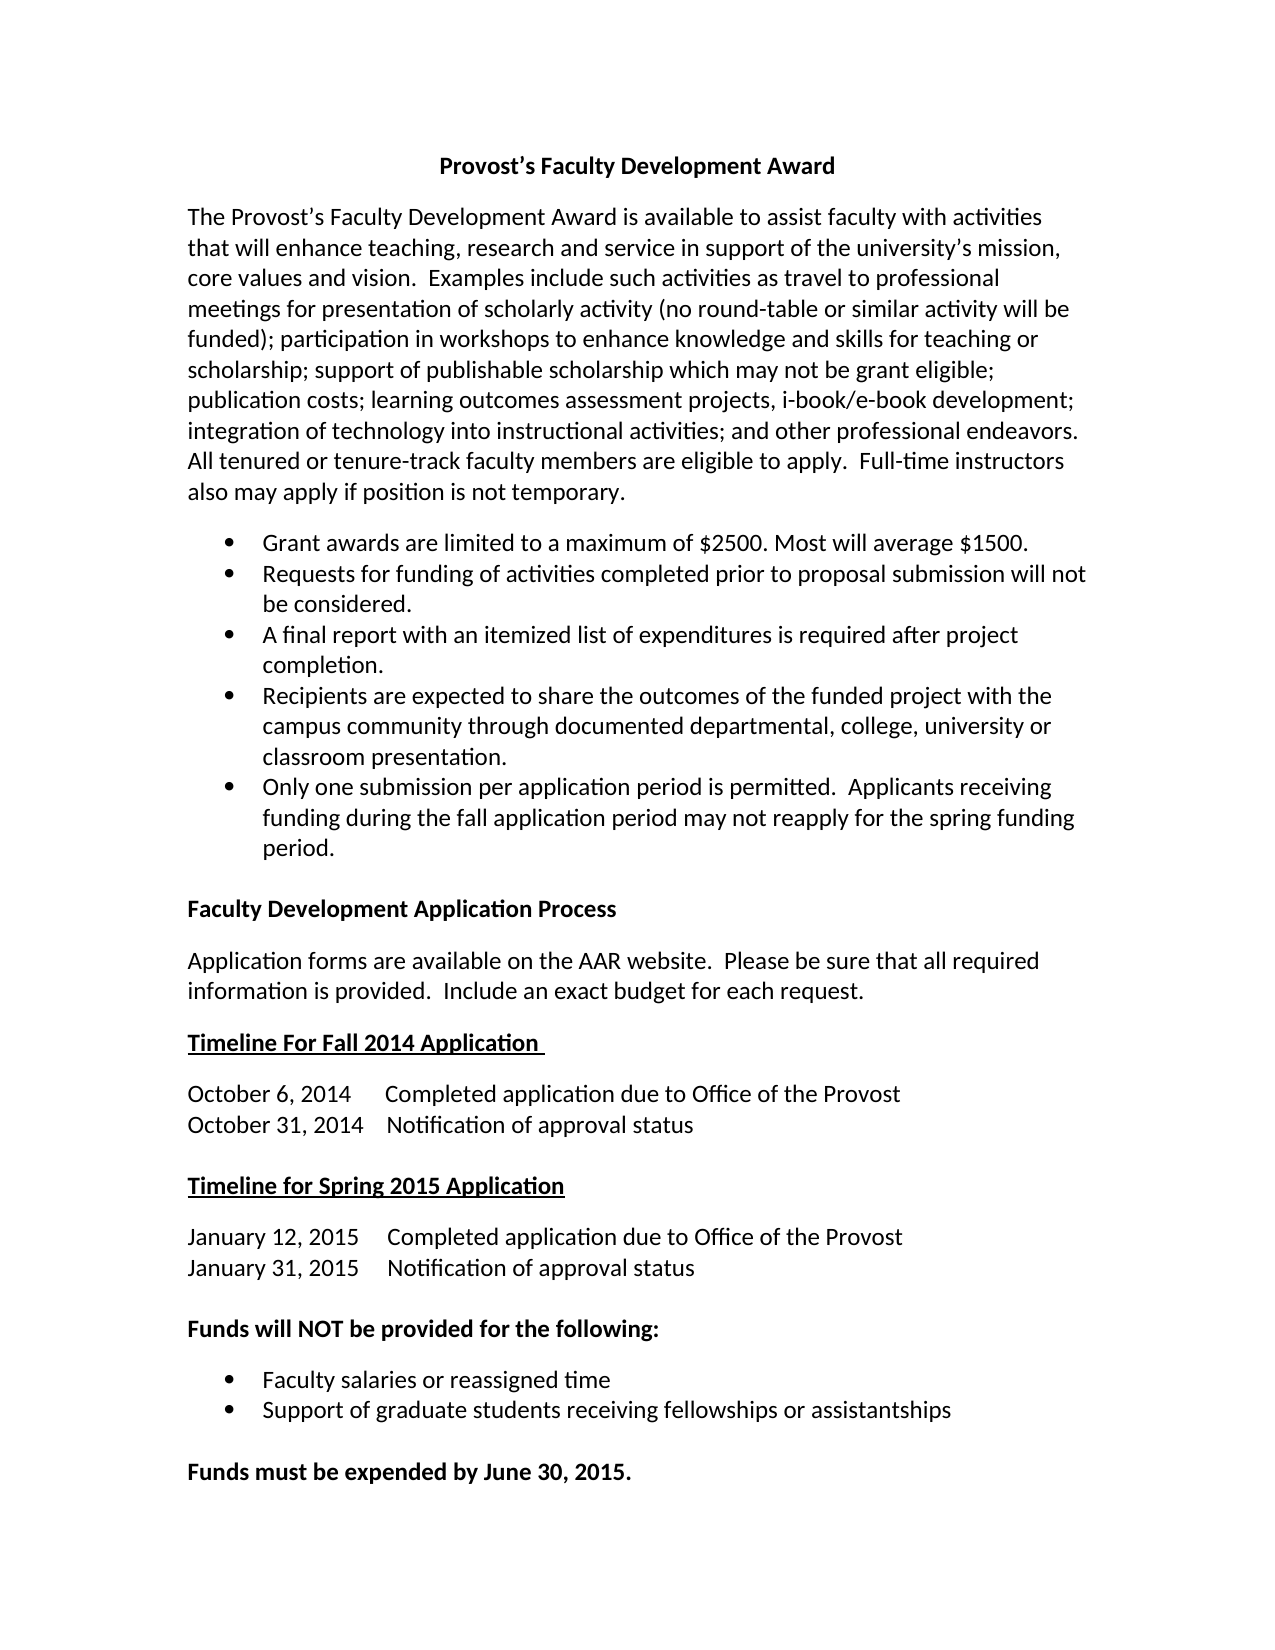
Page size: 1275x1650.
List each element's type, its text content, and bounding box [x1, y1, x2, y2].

list Support of graduate students receiving fellowships or assistantships [225, 1394, 1087, 1425]
list Recipients are expected to share the outcomes of the funded project with the campus community through documented departmental, college, university or classroom presentation. [225, 680, 1087, 772]
text Timeline For Fall 2014 Application [187, 1027, 1087, 1057]
text October 6, 2014 Completed application due to Office of the Provost [187, 1078, 1087, 1109]
list Only one submission per application period is permitted. Applicants receiving funding during the fall application period may not reapply for the spring funding period. [225, 772, 1087, 863]
list A final report with an itemized list of expenditures is required after project completion. [225, 619, 1087, 680]
list Grant awards are limited to a maximum of $2500. Most will average $1500. [225, 527, 1087, 558]
text Timeline for Spring 2015 Application [187, 1170, 1087, 1200]
text Funds will NOT be provided for the following: [187, 1313, 1087, 1343]
text Application forms are available on the AAR website. Please be sure that all required information is provided. Include an exact budget for each request. [187, 945, 1087, 1006]
list Faculty salaries or reassigned time [225, 1364, 1087, 1394]
text Funds must be expended by June 30, 2015. [187, 1456, 1087, 1486]
text January 12, 2015 Completed application due to Office of the Provost [187, 1221, 1087, 1252]
text January 31, 2015 Notification of approval status [187, 1252, 1087, 1282]
text The Provost’s Faculty Development Award is available to assist faculty with activities that will enhance teaching, research and service in support of the university’s mission, core values and vision. Examples include such activities as travel to professional meetings for presentation of scholarly activity (no round-table or similar activity will be funded); participation in workshops to enhance knowledge and skills for teaching or scholarship; support of publishable scholarship which may not be grant eligible; publication costs; learning outcomes assessment projects, i-book/e-book development; integration of technology into instructional activities; and other professional endeavors. All tenured or tenure-track faculty members are eligible to apply. Full-time instructors also may apply if position is not temporary. [187, 201, 1087, 507]
text Provost’s Faculty Development Award [187, 150, 1087, 181]
list Requests for funding of activities completed prior to proposal submission will not be considered. [225, 558, 1087, 619]
text Faculty Development Application Process [187, 894, 1087, 924]
text October 31, 2014 Notification of approval status [187, 1109, 1087, 1139]
